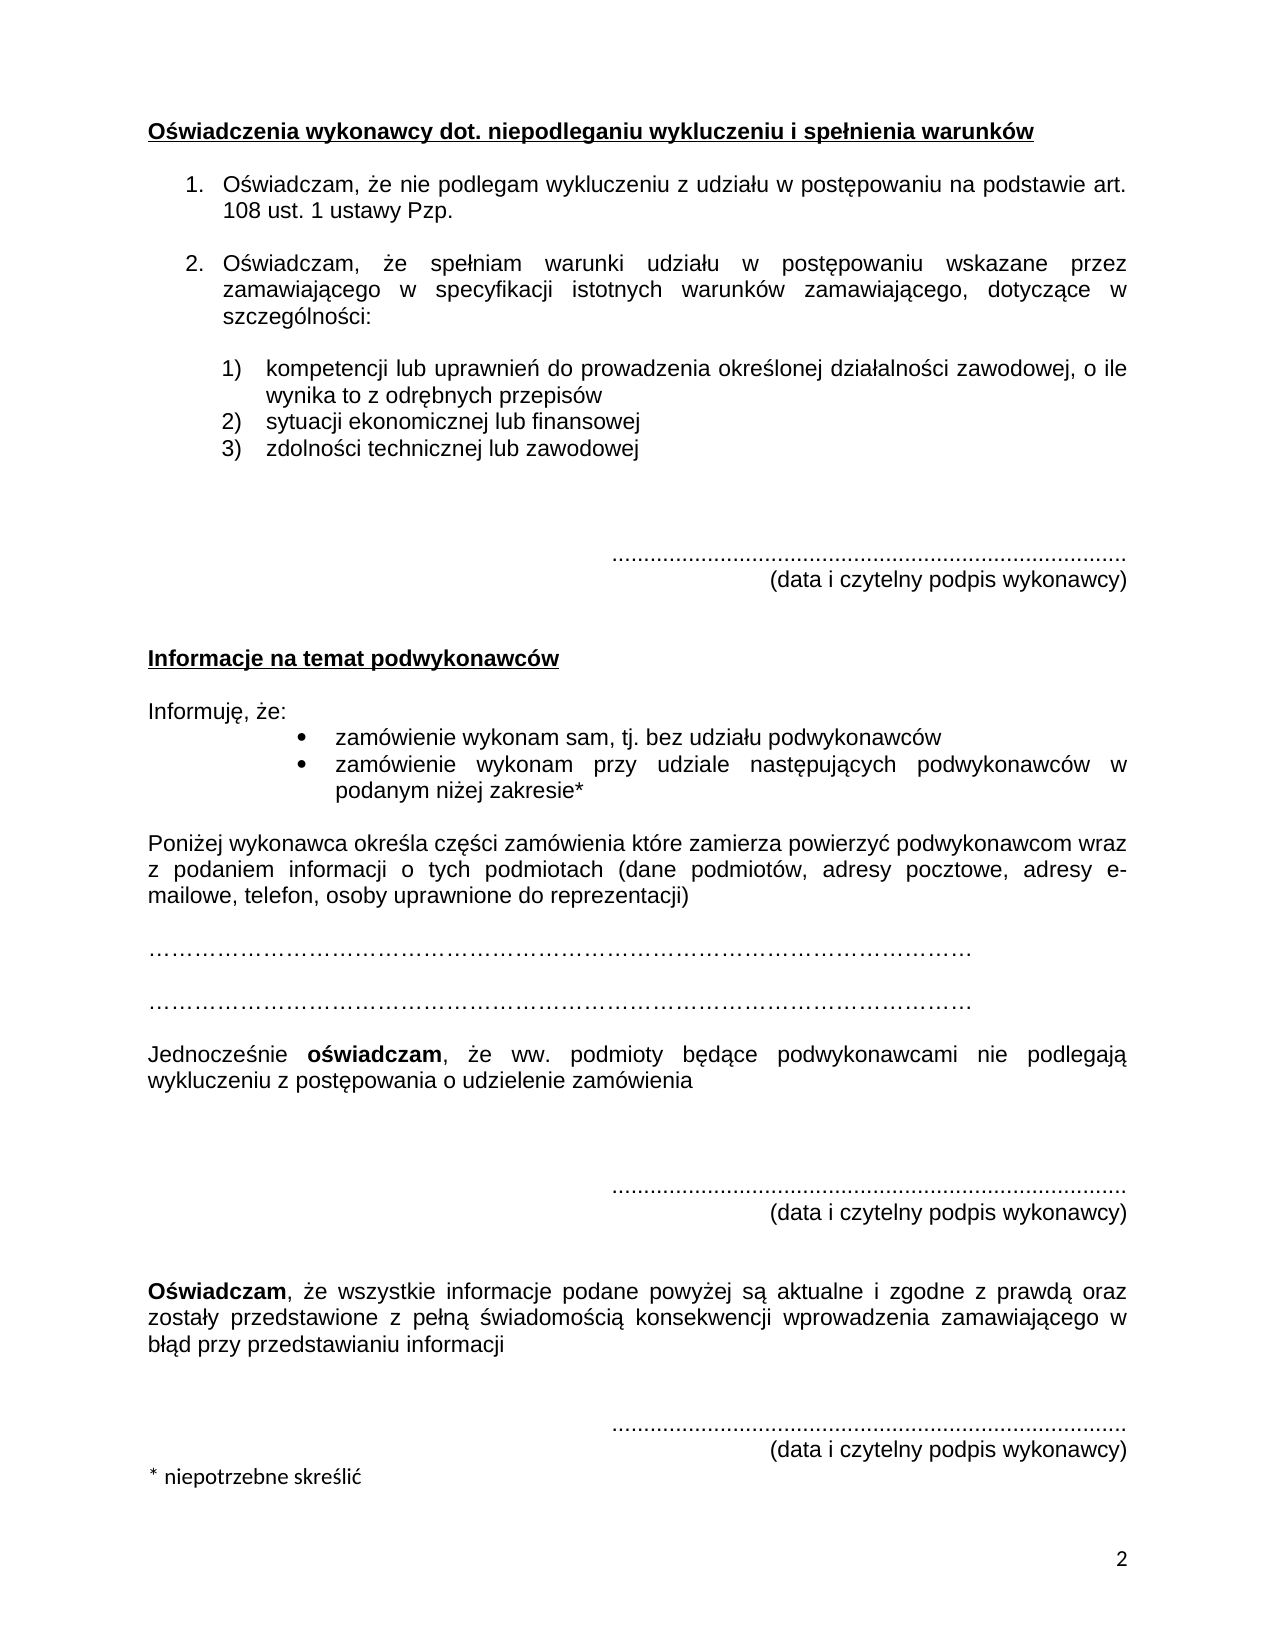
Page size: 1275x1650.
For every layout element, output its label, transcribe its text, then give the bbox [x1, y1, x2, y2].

text Informuję, że: [148, 698, 1127, 724]
text * niepotrzebne skreślić [148, 1462, 1127, 1490]
text Informacje na temat podwykonawców [148, 645, 1127, 672]
text 3) zdolności technicznej lub zawodowej [221, 434, 1127, 461]
text Oświadczam, że wszystkie informacje podane powyżej są aktualne i zgodne z prawdą oraz zostały przedstawione z pełną świadomością konsekwencji wprowadzenia zamawiającego w błąd przy przedstawianiu informacji [148, 1278, 1127, 1357]
list zamówienie wykonam sam, tj. bez udziału podwykonawców [298, 724, 1127, 751]
text ……………………………………………………………………………………………… [148, 935, 1127, 962]
list Oświadczam, że nie podlegam wykluczeniu z udziału w postępowaniu na podstawie art. 108 ust. 1 ustawy Pzp. [185, 171, 1127, 224]
text (data i czytelny podpis wykonawcy) [148, 566, 1127, 593]
list zamówienie wykonam przy udziale następujących podwykonawców w podanym niżej zakresie* [298, 751, 1127, 803]
text ................................................................................. [148, 1172, 1127, 1199]
text 2) sytuacji ekonomicznej lub finansowej [221, 408, 1127, 434]
list Oświadczam, że spełniam warunki udziału w postępowaniu wskazane przez zamawiającego w specyfikacji istotnych warunków zamawiającego, dotyczące w szczególności: [185, 250, 1127, 329]
text ................................................................................. [148, 540, 1127, 566]
text Oświadczenia wykonawcy dot. niepodleganiu wykluczeniu i spełnienia warunków [148, 118, 1127, 144]
text Jednocześnie oświadczam, że ww. podmioty będące podwykonawcami nie podlegają wykluczeniu z postępowania o udzielenie zamówienia [148, 1041, 1127, 1093]
text (data i czytelny podpis wykonawcy) [148, 1436, 1127, 1462]
text ................................................................................. [148, 1409, 1127, 1436]
text 1) kompetencji lub uprawnień do prowadzenia określonej działalności zawodowej, o ile wynika to z odrębnych przepisów [221, 355, 1127, 408]
text (data i czytelny podpis wykonawcy) [148, 1199, 1127, 1225]
text Poniżej wykonawca określa części zamówienia które zamierza powierzyć podwykonawcom wraz z podaniem informacji o tych podmiotach (dane podmiotów, adresy pocztowe, adresy e-mailowe, telefon, osoby uprawnione do reprezentacji) [148, 830, 1127, 909]
text ……………………………………………………………………………………………… [148, 988, 1127, 1014]
